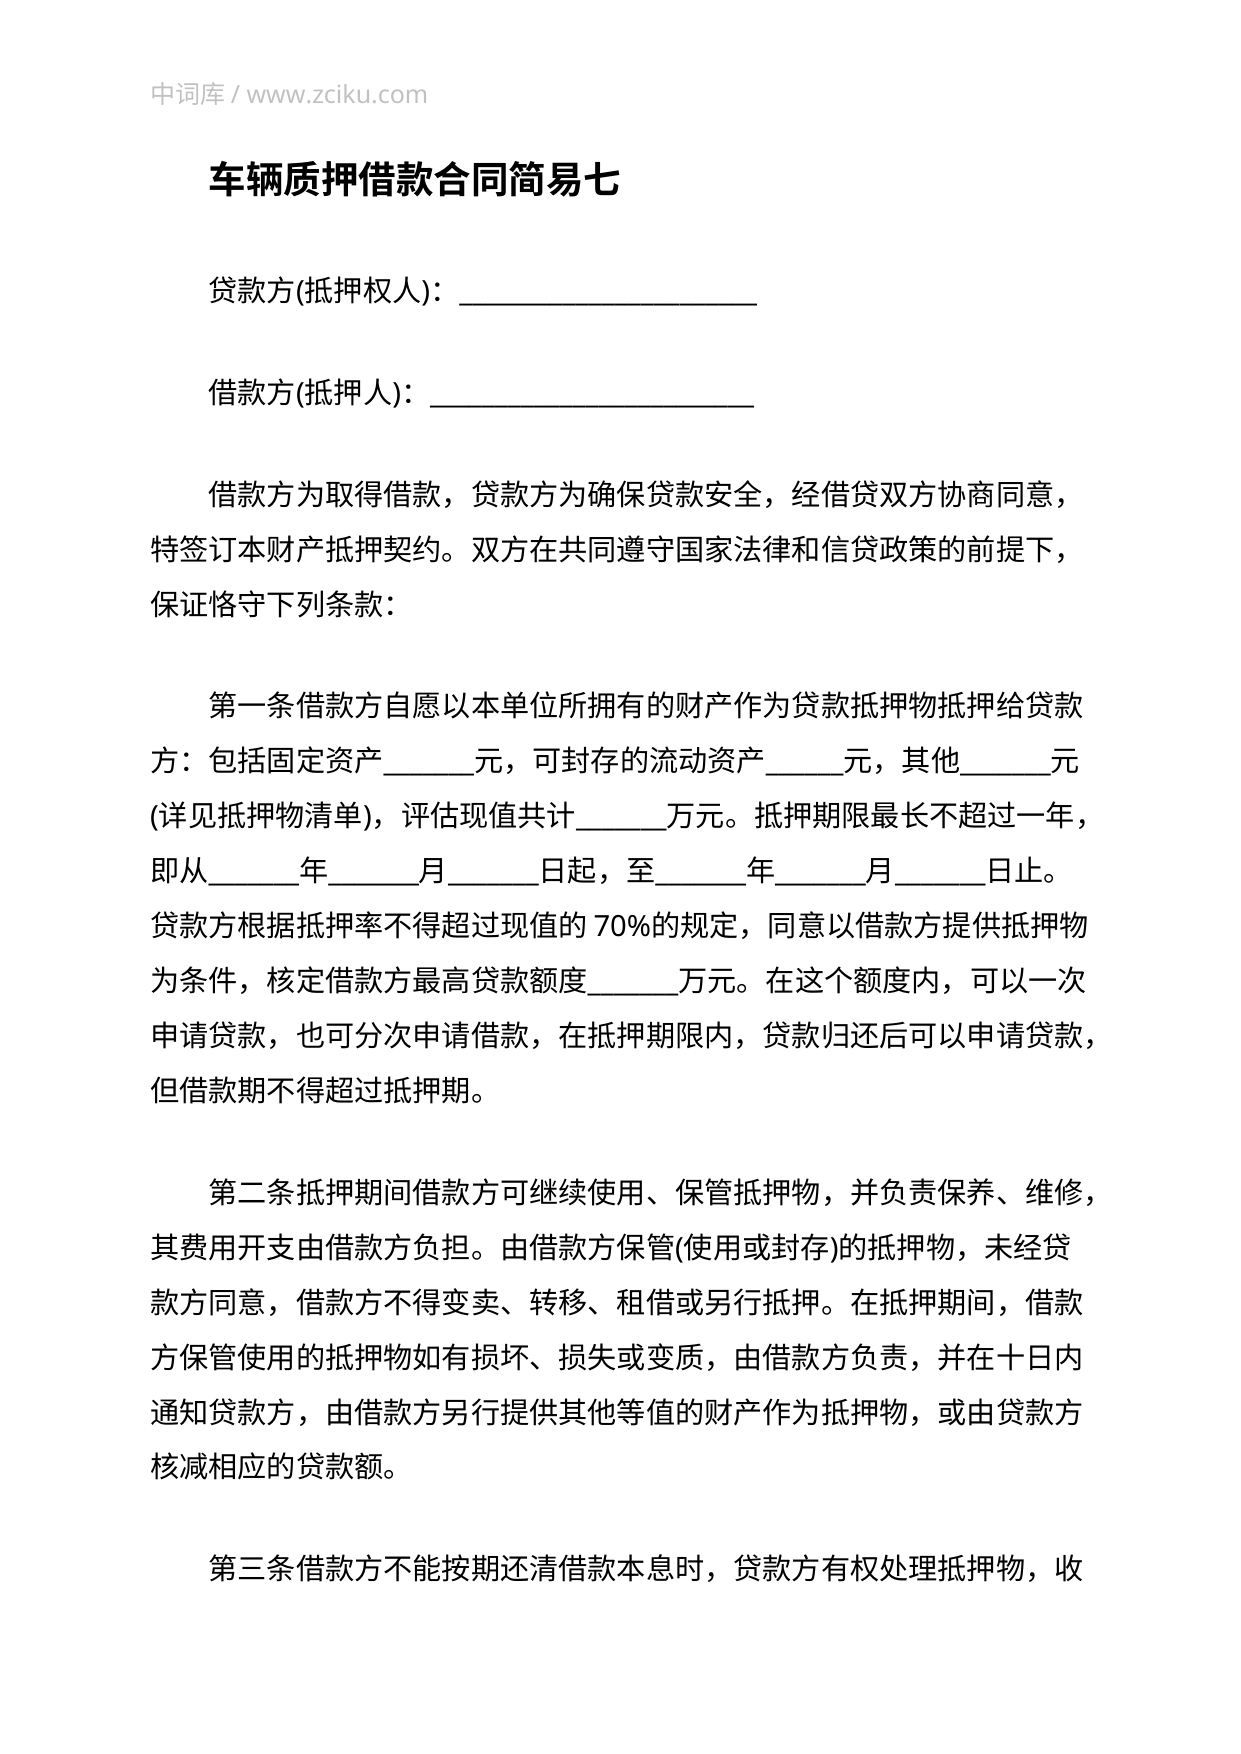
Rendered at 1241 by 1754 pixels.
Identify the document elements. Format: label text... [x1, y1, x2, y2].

text 第一条借款方自愿以本单位所拥有的财产作为贷款抵押物抵押给贷款方：包括固定资产_______元，可封存的流动资产______元，其他_______元(详见抵押物清单)，评估现值共计_______万元。抵押期限最长不超过一年，即从_______年_______月_______日起，至_______年_______月_______日止。贷款方根据抵押率不得超过现值的70%的规定，同意以借款方提供抵押物为条件，核定借款方最高贷款额度_______万元。在这个额度内，可以一次申请贷款，也可分次申请借款，在抵押期限内，贷款归还后可以申请贷款，但借款期不得超过抵押期。 [150, 683, 1090, 1110]
text 车辆质押借款合同简易七 [150, 150, 1090, 204]
text 借款方(抵押人)：_________________________ [150, 369, 1090, 412]
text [150, 1546, 1090, 1588]
text 贷款方(抵押权人)：_______________________ [150, 267, 1090, 310]
text 第二条抵押期间借款方可继续使用、保管抵押物，并负责保养、维修，其费用开支由借款方负担。由借款方保管(使用或封存)的抵押物，未经贷款方同意，借款方不得变卖、转移、租借或另行抵押。在抵押期间，借款方保管使用的抵押物如有损坏、损失或变质，由借款方负责，并在十日内通知贷款方，由借款方另行提供其他等值的财产作为抵押物，或由贷款方核减相应的贷款额。 [150, 1169, 1090, 1486]
text 借款方为取得借款，贷款方为确保贷款安全，经借贷双方协商同意，特签订本财产抵押契约。双方在共同遵守国家法律和信贷政策的前提下，保证恪守下列条款： [150, 471, 1090, 623]
